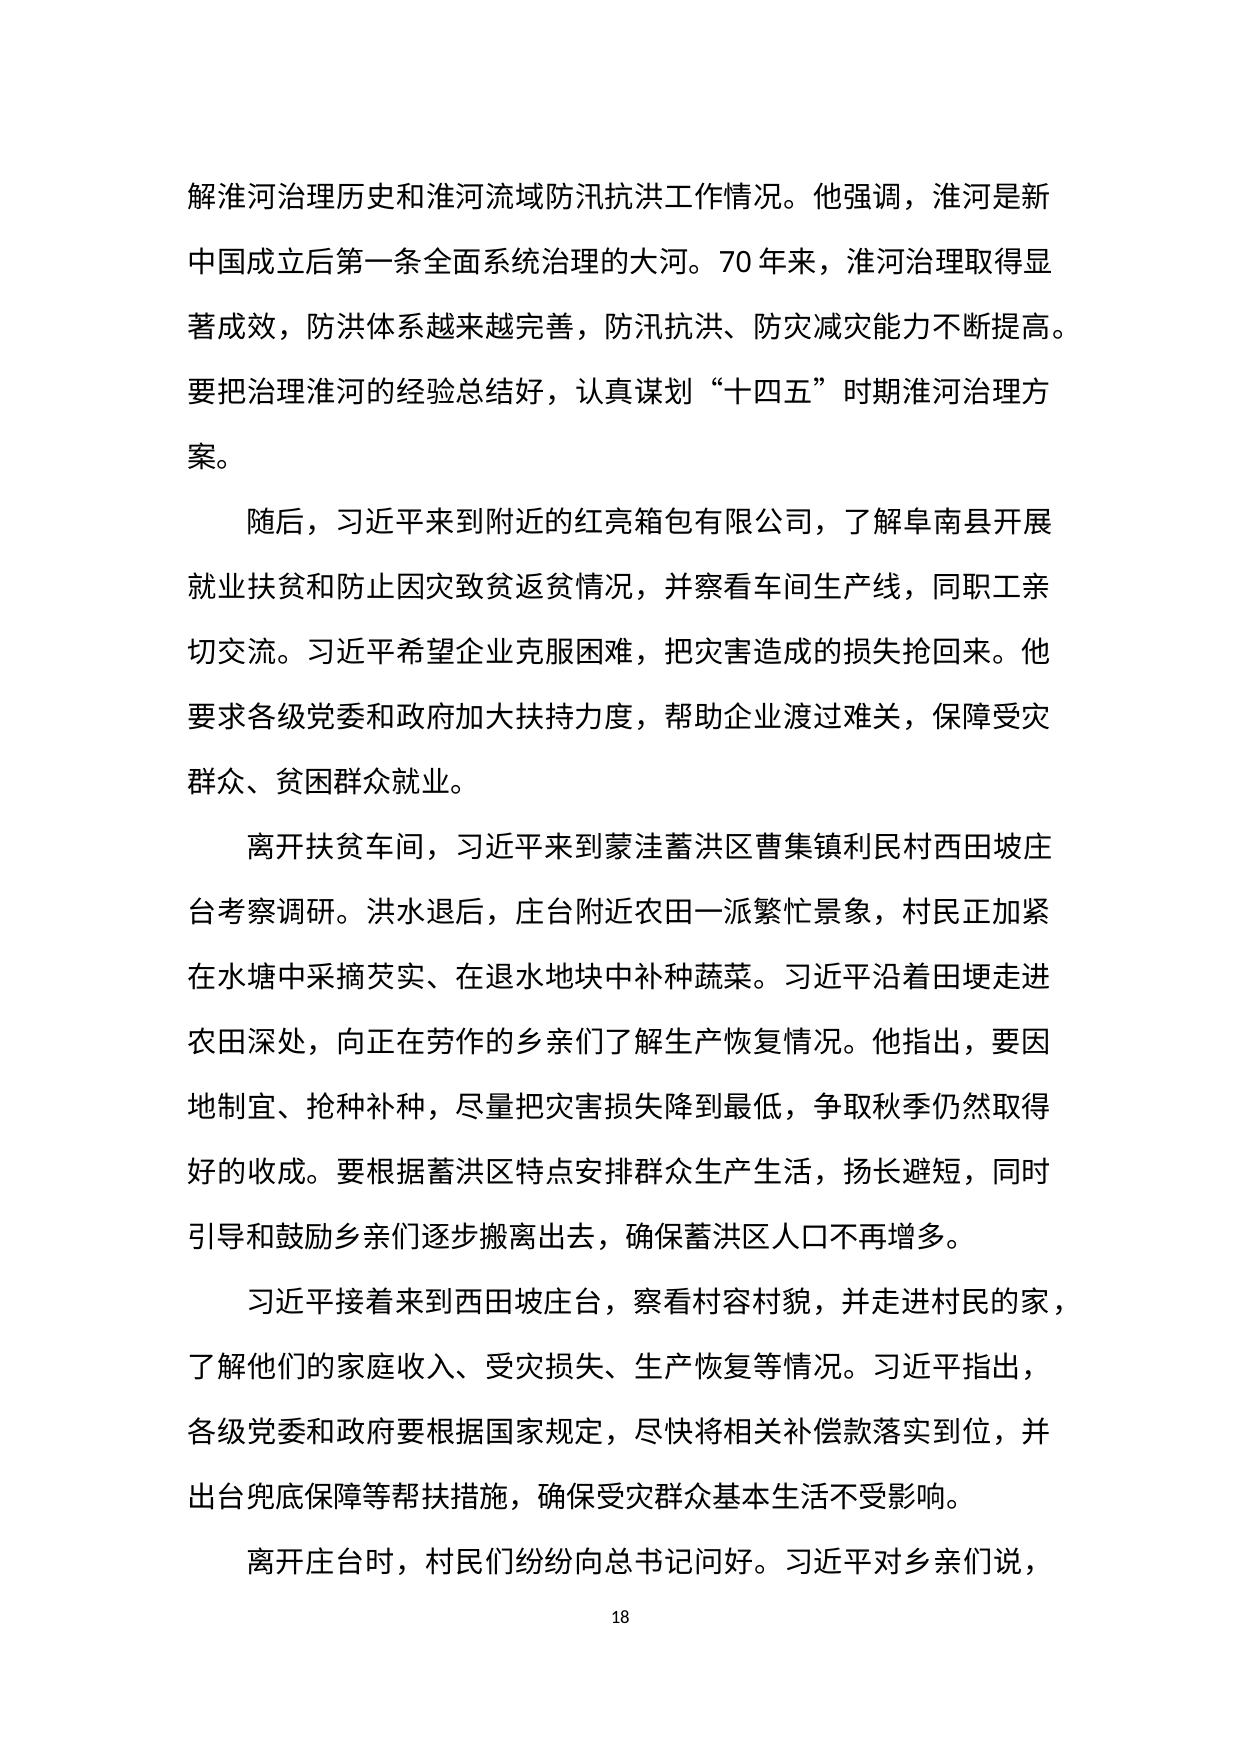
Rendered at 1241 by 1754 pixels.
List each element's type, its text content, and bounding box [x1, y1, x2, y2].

text 随后，习近平来到附近的红亮箱包有限公司，了解阜南县开展就业扶贫和防止因灾致贫返贫情况，并察看车间生产线，同职工亲切交流。习近平希望企业克服困难，把灾害造成的损失抢回来。他要求各级党委和政府加大扶持力度，帮助企业渡过难关，保障受灾群众、贫困群众就业。 [187, 487, 1053, 812]
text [187, 1527, 1053, 1592]
text 习近平接着来到西田坡庄台，察看村容村貌，并走进村民的家，了解他们的家庭收入、受灾损失、生产恢复等情况。习近平指出，各级党委和政府要根据国家规定，尽快将相关补偿款落实到位，并出台兜底保障等帮扶措施，确保受灾群众基本生活不受影响。 [187, 1267, 1053, 1527]
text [187, 162, 1053, 487]
text 离开扶贫车间，习近平来到蒙洼蓄洪区曹集镇利民村西田坡庄台考察调研。洪水退后，庄台附近农田一派繁忙景象，村民正加紧在水塘中采摘芡实、在退水地块中补种蔬菜。习近平沿着田埂走进农田深处，向正在劳作的乡亲们了解生产恢复情况。他指出，要因地制宜、抢种补种，尽量把灾害损失降到最低，争取秋季仍然取得好的收成。要根据蓄洪区特点安排群众生产生活，扬长避短，同时引导和鼓励乡亲们逐步搬离出去，确保蓄洪区人口不再增多。 [187, 812, 1053, 1267]
